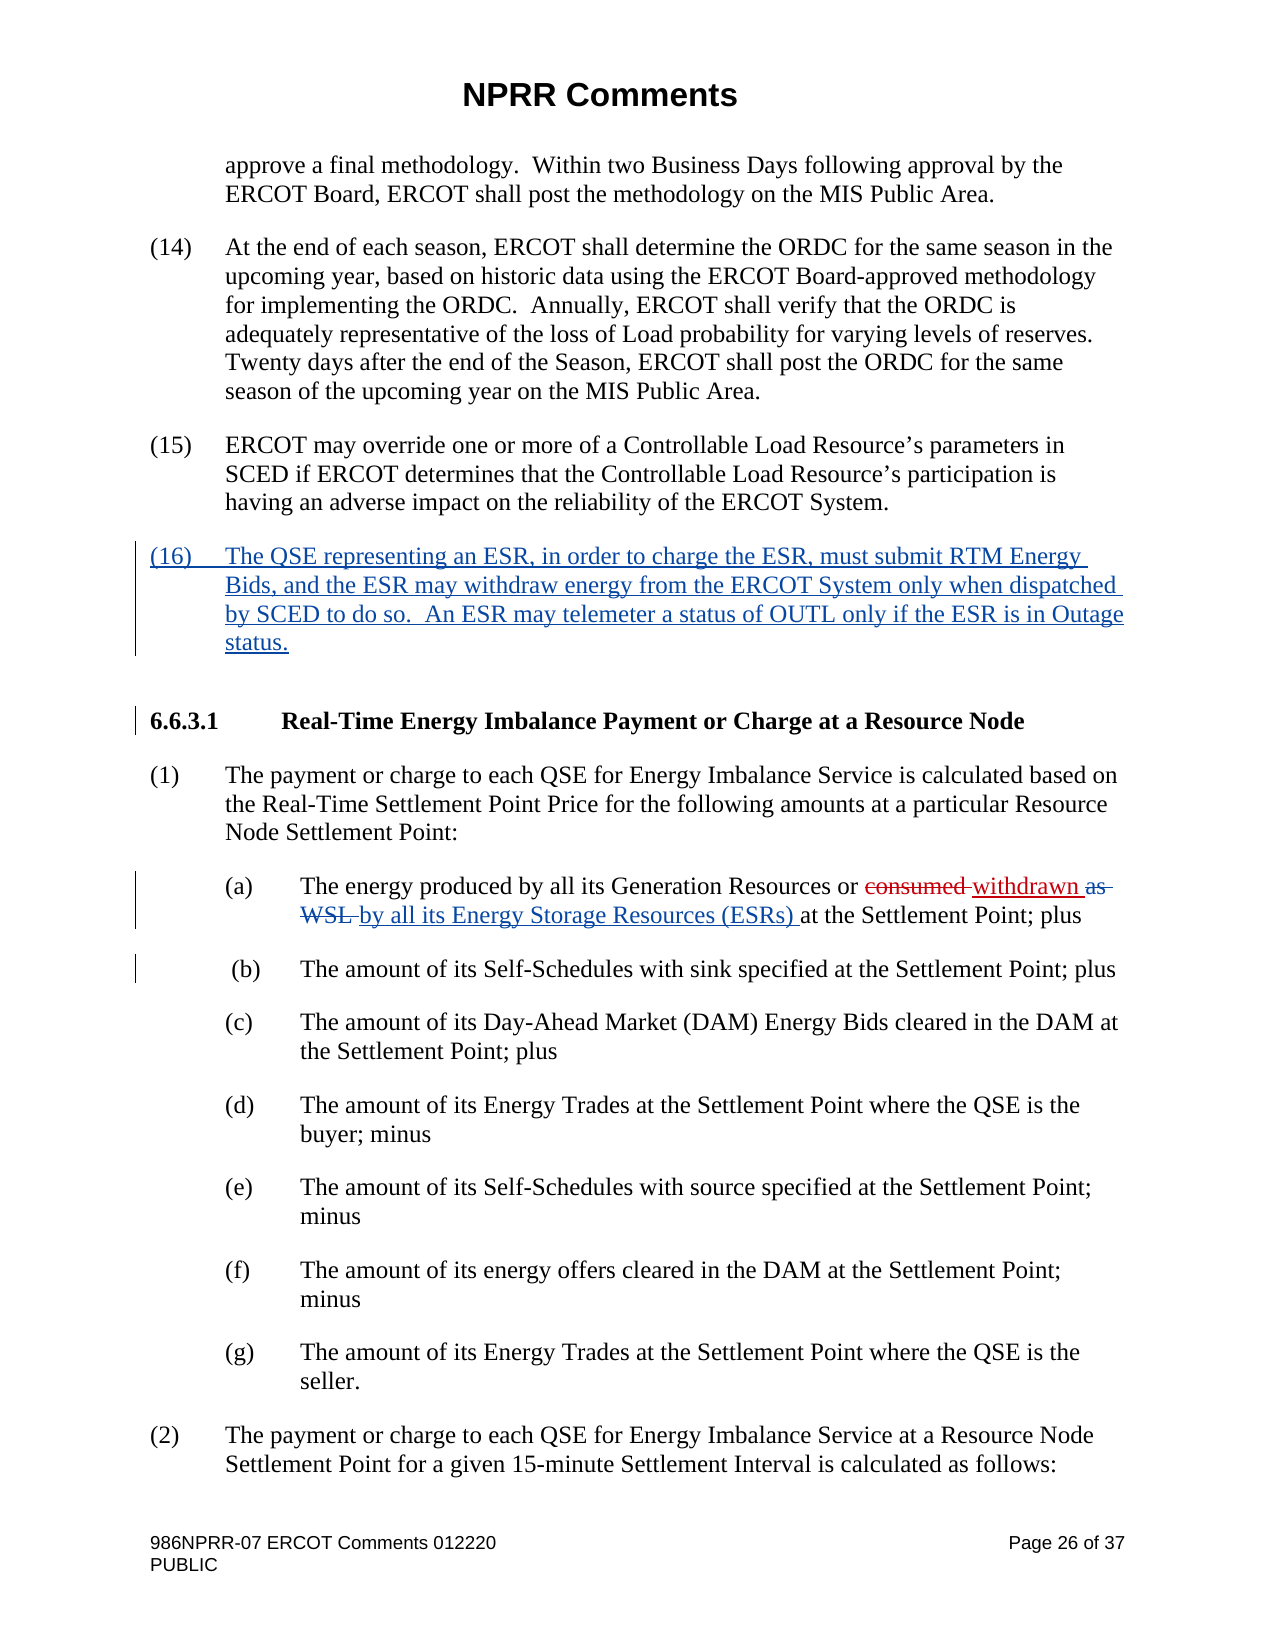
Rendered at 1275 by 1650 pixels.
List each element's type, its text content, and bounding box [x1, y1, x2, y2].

text (15) ERCOT may override one or more of a Controllable Load Resource’s parameters in SCED if ERCOT determines that the Controllable Load Resource’s participation is having an adverse impact on the reliability of the ERCOT System. [150, 430, 1125, 516]
text (14) At the end of each season, ERCOT shall determine the ORDC for the same season in the upcoming year, based on historic data using the ERCOT Board-approved methodology for implementing the ORDC. Annually, ERCOT shall verify that the ORDC is adequately representative of the loss of Load probability for varying levels of reserves. Twenty days after the end of the Season, ERCOT shall post the ORDC for the same season of the upcoming year on the MIS Public Area. [150, 232, 1125, 405]
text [150, 150, 1125, 207]
list (e) The amount of its Self-Schedules with source specified at the Settlement Point; minus [225, 1172, 1125, 1230]
list (a) The energy produced by all its Generation Resources or at the Settlement Point; plus [225, 871, 1125, 929]
list (b) The amount of its Self-Schedules with sink specified at the Settlement Point; plus [225, 954, 1125, 982]
text (2) The payment or charge to each QSE for Energy Imbalance Service at a Resource Node Settlement Point for a given 15-minute Settlement Interval is calculated as follows: [150, 1420, 1125, 1477]
list (g) The amount of its Energy Trades at the Settlement Point where the QSE is the seller. [225, 1337, 1125, 1395]
list (c) The amount of its Day-Ahead Market (DAM) Energy Bids cleared in the DAM at the Settlement Point; plus [225, 1007, 1125, 1065]
list (f) The amount of its energy offers cleared in the DAM at the Settlement Point; minus [225, 1255, 1125, 1312]
text 6.6.3.1 Real-Time Energy Imbalance Payment or Charge at a Resource Node [150, 706, 1125, 735]
list (d) The amount of its Energy Trades at the Settlement Point where the QSE is the buyer; minus [225, 1090, 1125, 1147]
text (1) The payment or charge to each QSE for Energy Imbalance Service is calculated based on the Real-Time Settlement Point Price for the following amounts at a particular Resource Node Settlement Point: [150, 760, 1125, 846]
